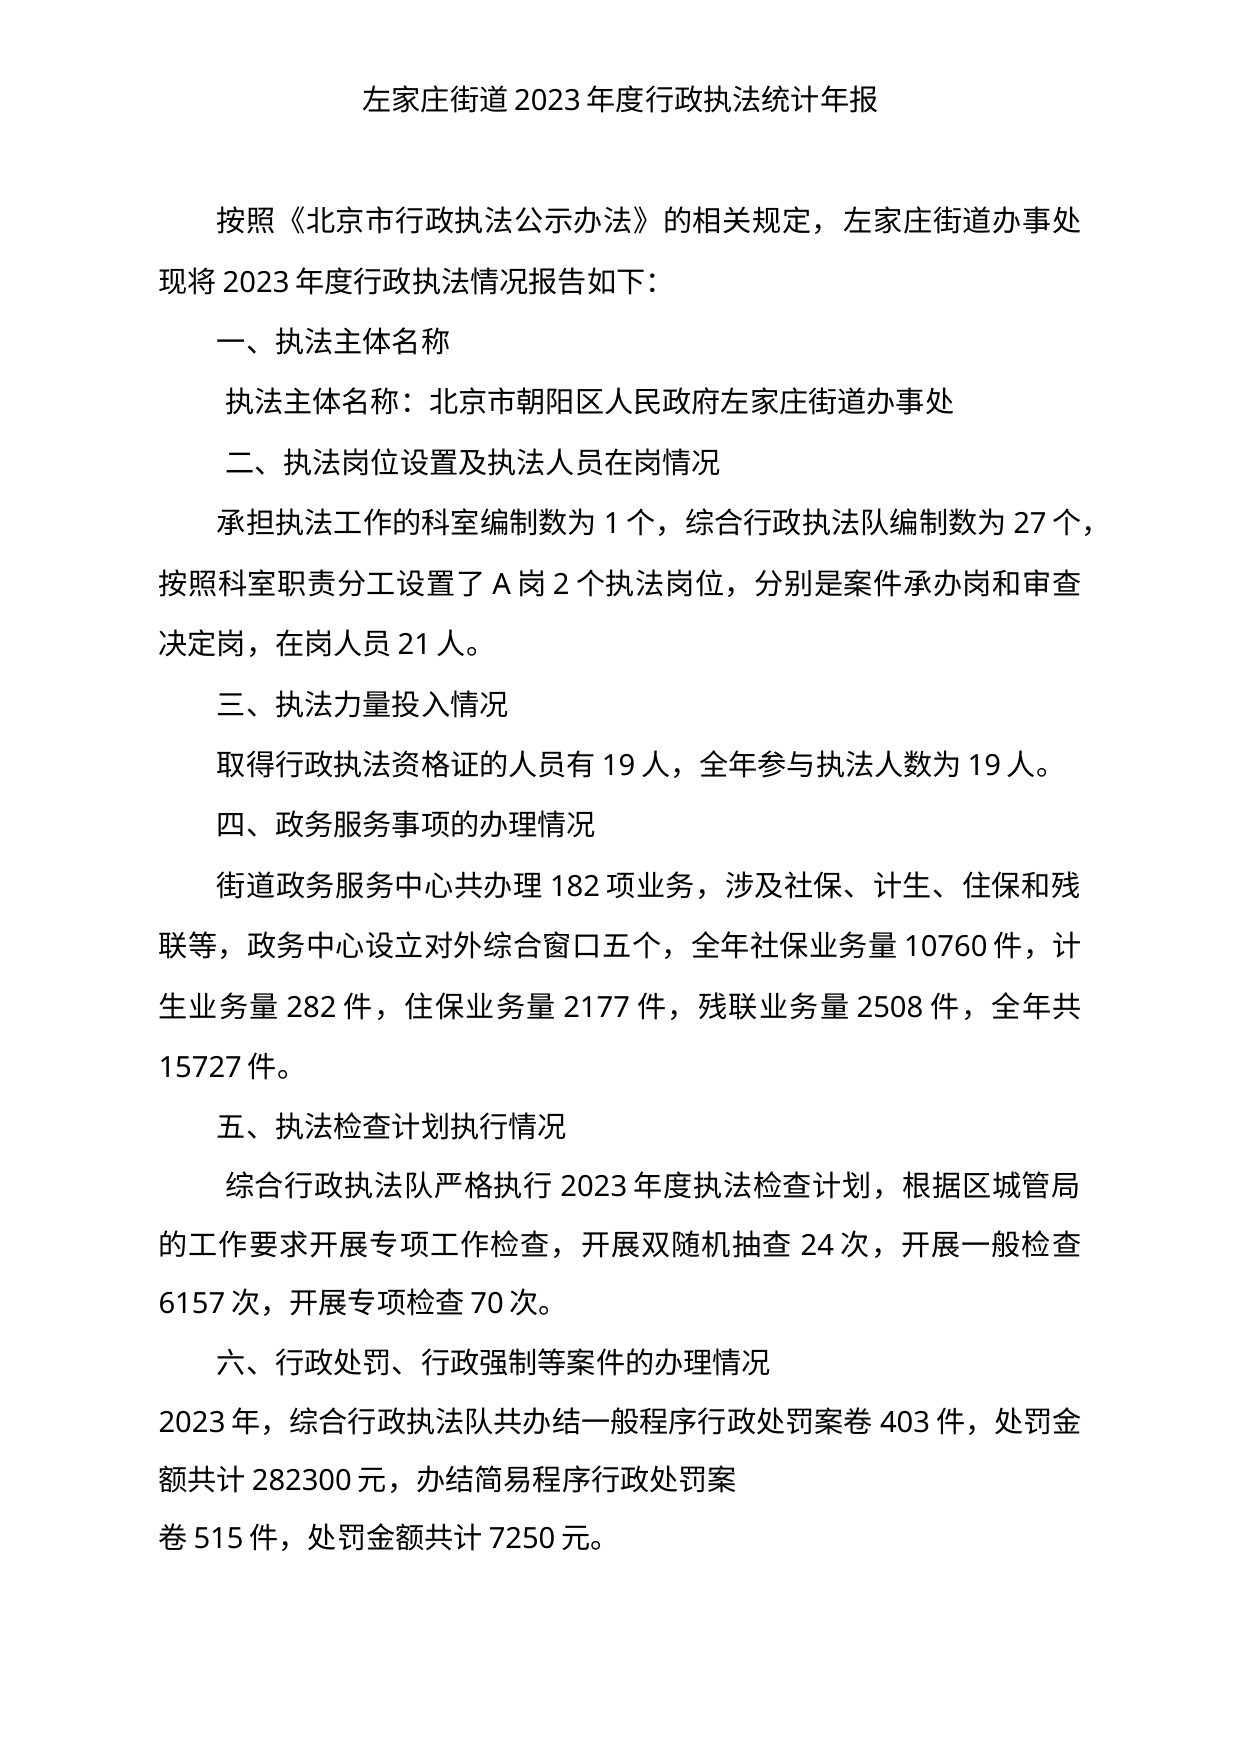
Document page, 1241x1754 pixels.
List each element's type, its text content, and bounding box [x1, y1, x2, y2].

text 卷515件，处罚金额共计7250元。 [158, 1502, 1082, 1560]
text 按照《北京市行政执法公示办法》的相关规定，左家庄街道办事处现将2023年度行政执法情况报告如下： [158, 183, 1082, 304]
text 执法主体名称：北京市朝阳区人民政府左家庄街道办事处 [225, 364, 1135, 425]
text 承担执法工作的科室编制数为1个，综合行政执法队编制数为27个，按照科室职责分工设置了A岗2个执法岗位，分别是案件承办岗和审查决定岗，在岗人员21人。 [158, 485, 1082, 667]
text 左家庄街道2023年度行政执法统计年报 [158, 62, 1082, 123]
text 六、行政处罚、行政强制等案件的办理情况 [158, 1325, 1082, 1385]
text 综合行政执法队严格执行2023年度执法检查计划，根据区城管局的工作要求开展专项工作检查，开展双随机抽查24次，开展一般检查6157次，开展专项检查70次。 [158, 1150, 1082, 1325]
text 一、执法主体名称 [158, 304, 1082, 364]
text 2023年，综合行政执法队共办结一般程序行政处罚案卷403件，处罚金额共计282300元，办结简易程序行政处罚案 [158, 1385, 1082, 1502]
text 三、执法力量投入情况 [158, 667, 1082, 727]
text 街道政务服务中心共办理182项业务，涉及社保、计生、住保和残联等，政务中心设立对外综合窗口五个，全年社保业务量10760件，计生业务量282件，住保业务量2177件，残联业务量2508件，全年共15727件。 [158, 848, 1082, 1089]
text 二、执法岗位设置及执法人员在岗情况 [225, 425, 1082, 485]
text 取得行政执法资格证的人员有19人，全年参与执法人数为19人。 [158, 727, 1082, 787]
text 四、政务服务事项的办理情况 [158, 787, 1082, 848]
text 五、执法检查计划执行情况 [158, 1089, 1082, 1150]
